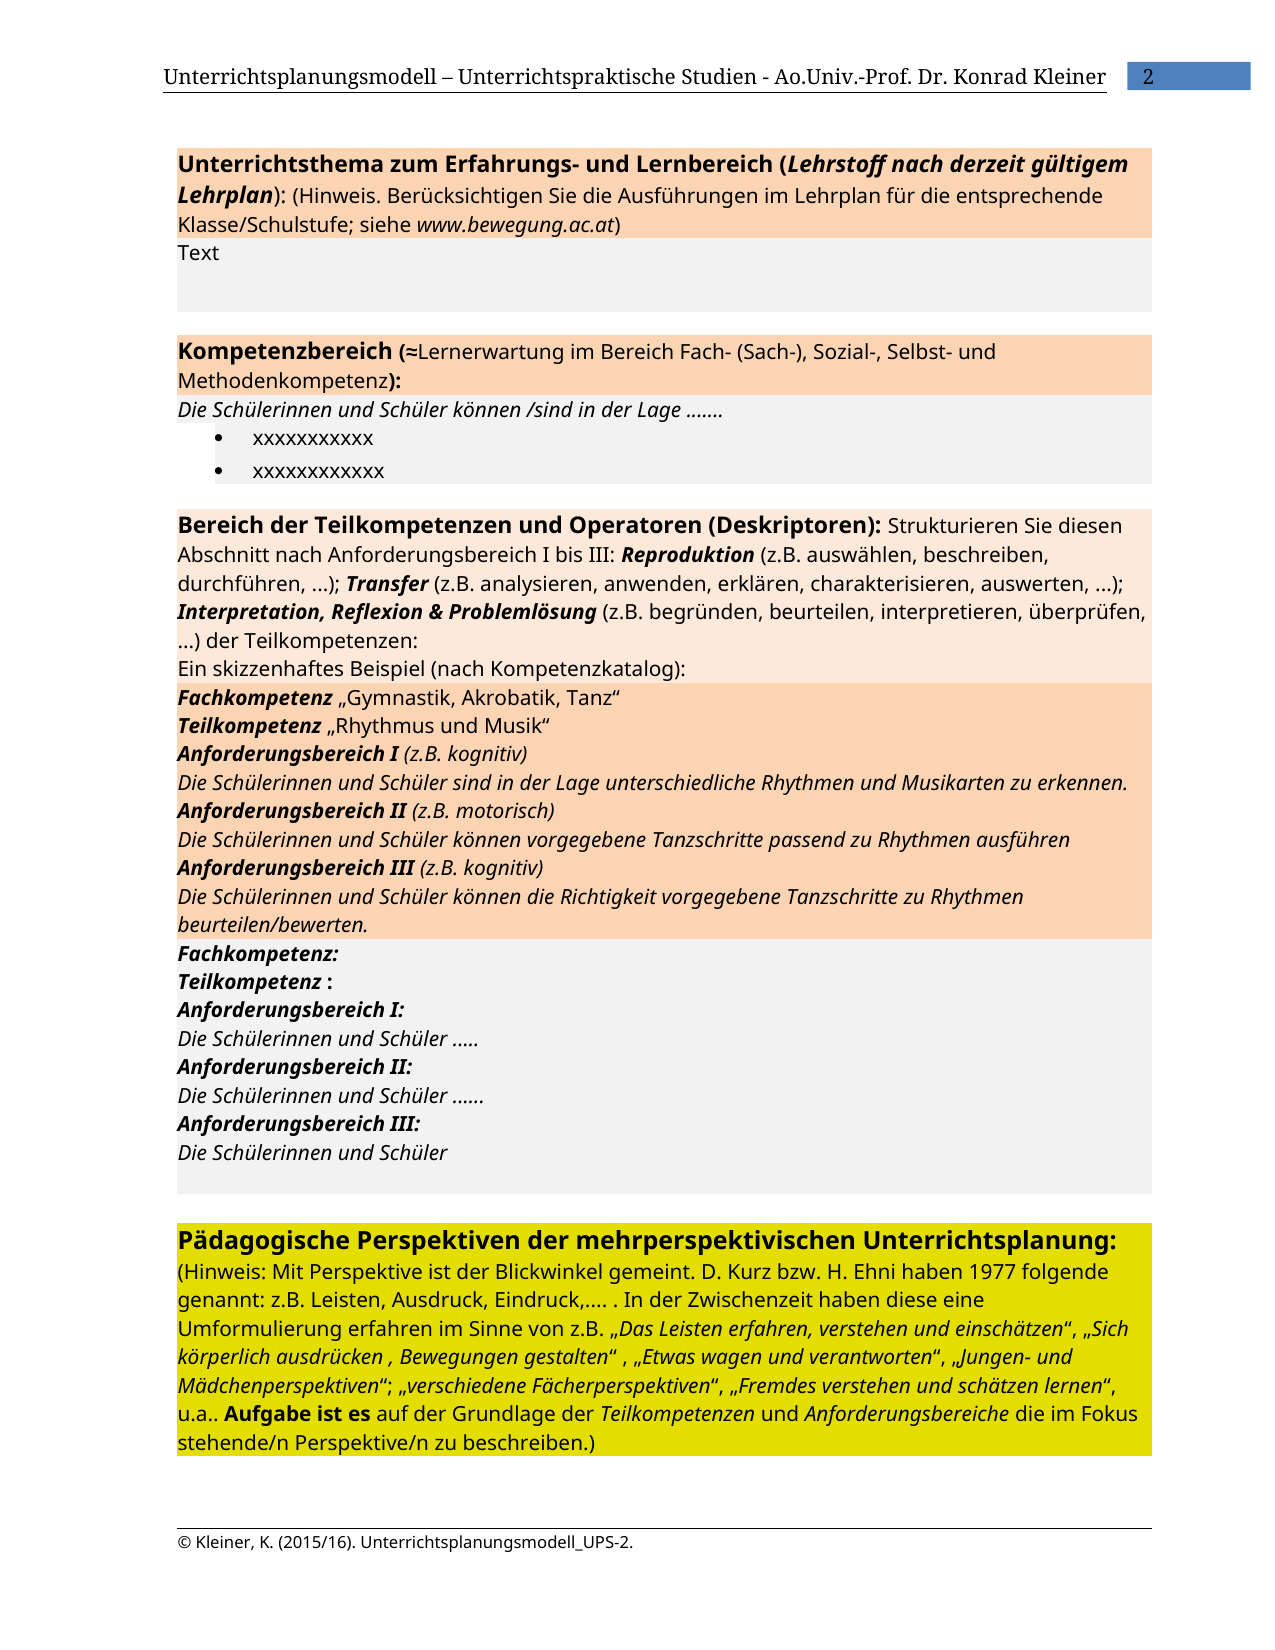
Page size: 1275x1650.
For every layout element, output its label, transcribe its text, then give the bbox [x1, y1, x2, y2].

text Teilkompetenz : [177, 967, 1152, 996]
text Anforderungsbereich II (z.B. motorisch) [177, 796, 1152, 825]
text Die Schülerinnen und Schüler sind in der Lage unterschiedliche Rhythmen und Musikarten zu erkennen. [177, 768, 1152, 796]
text Fachkompetenz „Gymnastik, Akrobatik, Tanz“ [177, 683, 1152, 711]
list xxxxxxxxxxx [215, 423, 1152, 452]
text Die Schülerinnen und Schüler ...... [177, 1081, 1152, 1109]
text Kompetenzbereich (≈Lernerwartung im Bereich Fach- (Sach-), Sozial-, Selbst- und Methodenkompetenz): [177, 335, 1152, 395]
text Ein skizzenhaftes Beispiel (nach Kompetenzkatalog): [177, 654, 1152, 683]
text Die Schülerinnen und Schüler können vorgegebene Tanzschritte passend zu Rhythmen ausführen [177, 825, 1152, 853]
text Bereich der Teilkompetenzen und Operatoren (Deskriptoren): Strukturieren Sie diesen Abschnitt nach Anforderungsbereich I bis III: Reproduktion (z.B. auswählen, beschreiben, durchführen, ...); Transfer (z.B. analysieren, anwenden, erklären, charakterisieren, auswerten, ...); Interpretation, Reflexion & Problemlösung (z.B. begründen, beurteilen, interpretieren, überprüfen, ...) der Teilkompetenzen: [177, 509, 1152, 654]
text Text [177, 238, 1152, 267]
text Anforderungsbereich III: [177, 1109, 1152, 1138]
text Die Schülerinnen und Schüler [177, 1138, 1152, 1166]
text Anforderungsbereich II: [177, 1052, 1152, 1081]
list xxxxxxxxxxxx [215, 456, 1152, 484]
text Anforderungsbereich I (z.B. kognitiv) [177, 739, 1152, 768]
text Unterrichtsthema zum Erfahrungs- und Lernbereich (Lehrstoff nach derzeit gültigem Lehrplan): (Hinweis. Berücksichtigen Sie die Ausführungen im Lehrplan für die entsprechende Klasse/Schulstufe; siehe www.bewegung.ac.at) [177, 148, 1152, 238]
text Die Schülerinnen und Schüler können die Richtigkeit vorgegebene Tanzschritte zu Rhythmen beurteilen/bewerten. [177, 882, 1152, 939]
text Anforderungsbereich III (z.B. kognitiv) [177, 853, 1152, 882]
text Fachkompetenz: [177, 939, 1152, 967]
text Teilkompetenz „Rhythmus und Musik“ [177, 711, 1152, 739]
text Die Schülerinnen und Schüler können /sind in der Lage ....... [177, 395, 1152, 423]
text Anforderungsbereich I: [177, 996, 1152, 1024]
text Die Schülerinnen und Schüler ..... [177, 1024, 1152, 1052]
text Pädagogische Perspektiven der mehrperspektivischen Unterrichtsplanung: (Hinweis: Mit Perspektive ist der Blickwinkel gemeint. D. Kurz bzw. H. Ehni haben 1977 folgende genannt: z.B. Leisten, Ausdruck, Eindruck,.... . In der Zwischenzeit haben diese eine Umformulierung erfahren im Sinne von z.B. „Das Leisten erfahren, verstehen und einschätzen“, „Sich körperlich ausdrücken , Bewegungen gestalten“ , „Etwas wagen und verantworten“, „Jungen- und Mädchenperspektiven“; „verschiedene Fächerperspektiven“, „Fremdes verstehen und schätzen lernen“, u.a.. Aufgabe ist es auf der Grundlage der Teilkompetenzen und Anforderungsbereiche die im Fokus stehende/n Perspektive/n zu beschreiben.) [177, 1223, 1152, 1456]
